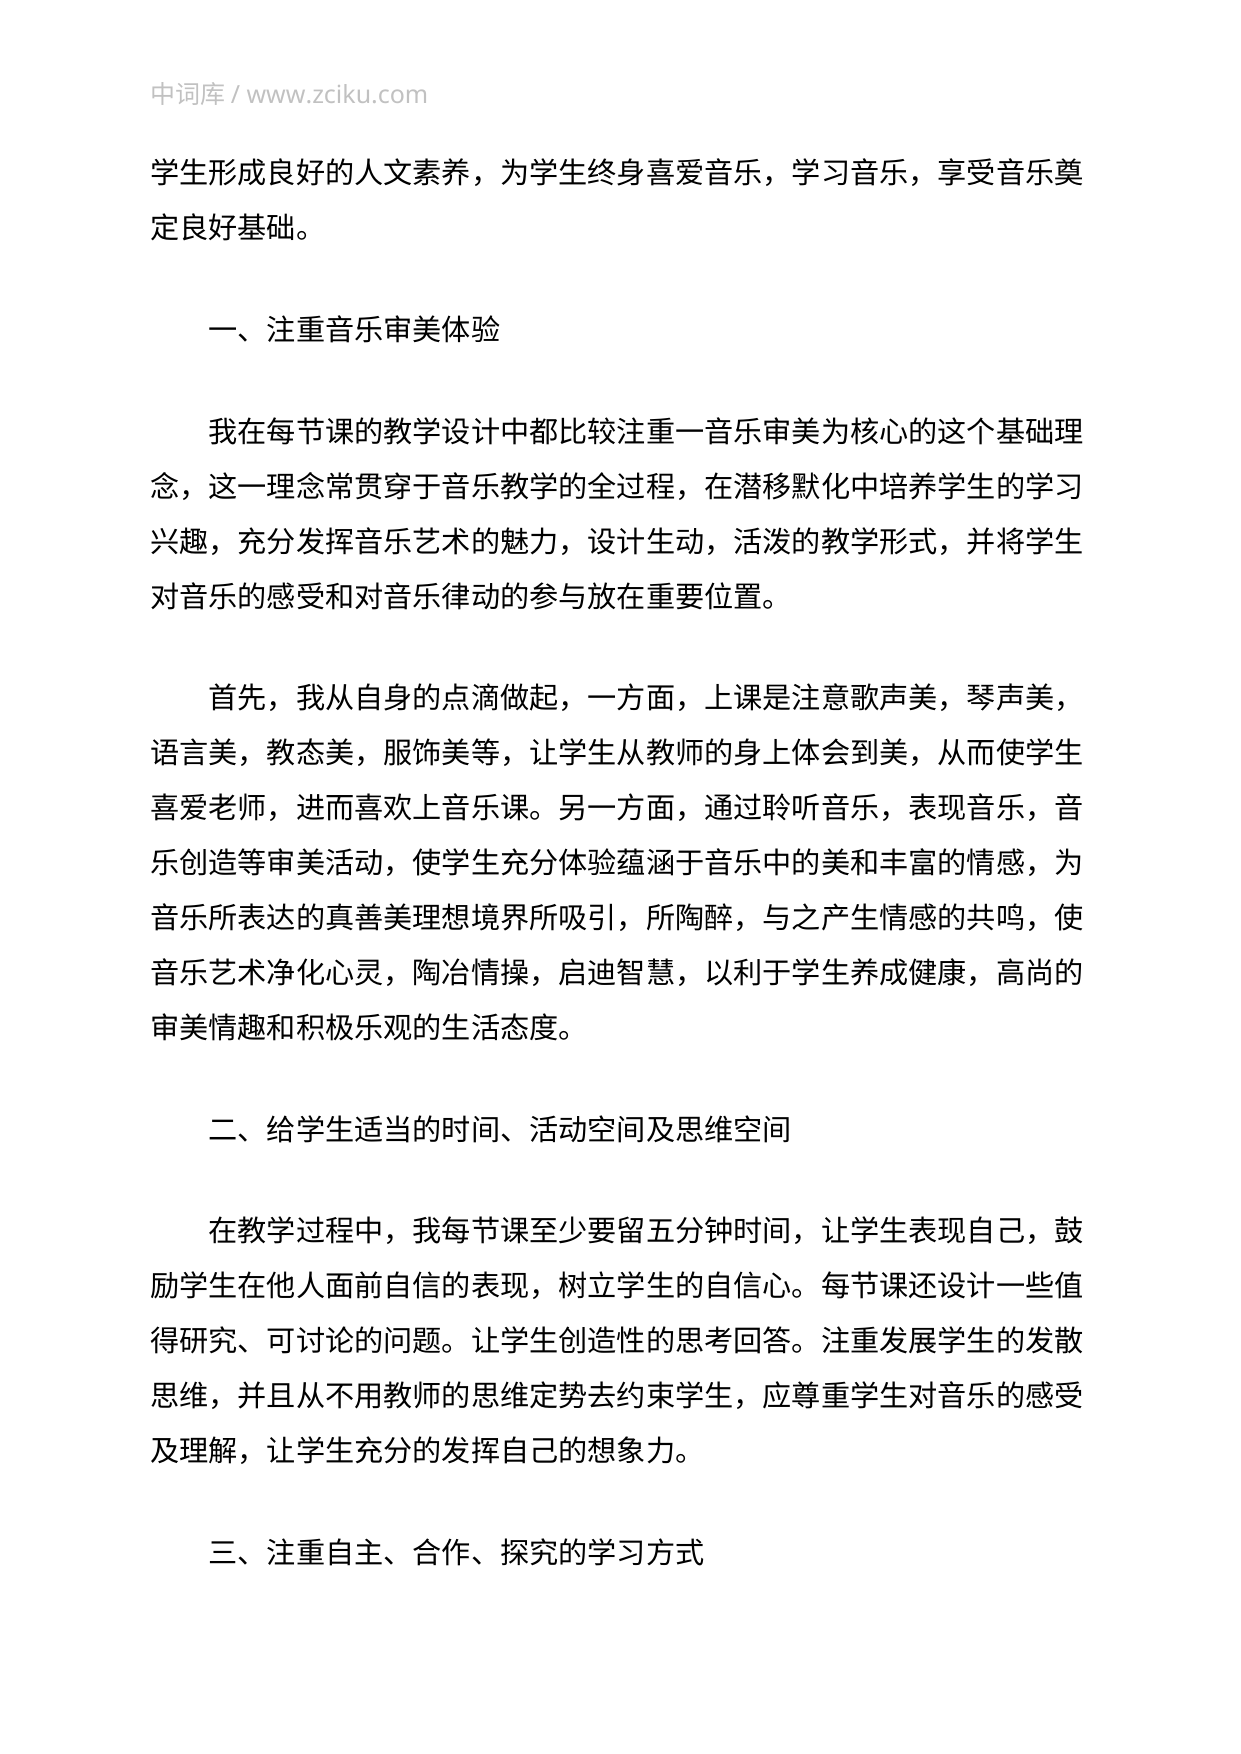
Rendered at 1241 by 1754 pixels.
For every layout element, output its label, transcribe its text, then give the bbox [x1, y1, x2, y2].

text 在教学过程中，我每节课至少要留五分钟时间，让学生表现自己，鼓励学生在他人面前自信的表现，树立学生的自信心。每节课还设计一些值得研究、可讨论的问题。让学生创造性的思考回答。注重发展学生的发散思维，并且从不用教师的思维定势去约束学生，应尊重学生对音乐的感受及理解，让学生充分的发挥自己的想象力。 [150, 1208, 1090, 1470]
text 我在每节课的教学设计中都比较注重一音乐审美为核心的这个基础理念，这一理念常贯穿于音乐教学的全过程，在潜移默化中培养学生的学习兴趣，充分发挥音乐艺术的魅力，设计生动，活泼的教学形式，并将学生对音乐的感受和对音乐律动的参与放在重要位置。 [150, 408, 1090, 615]
text 一、注重音乐审美体验 [150, 307, 1090, 349]
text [150, 150, 1090, 247]
text 首先，我从自身的点滴做起，一方面，上课是注意歌声美，琴声美，语言美，教态美，服饰美等，让学生从教师的身上体会到美，从而使学生喜爱老师，进而喜欢上音乐课。另一方面，通过聆听音乐，表现音乐，音乐创造等审美活动，使学生充分体验蕴涵于音乐中的美和丰富的情感，为音乐所表达的真善美理想境界所吸引，所陶醉，与之产生情感的共鸣，使音乐艺术净化心灵，陶冶情操，启迪智慧，以利于学生养成健康，高尚的审美情趣和积极乐观的生活态度。 [150, 675, 1090, 1047]
text 二、给学生适当的时间、活动空间及思维空间 [150, 1106, 1090, 1148]
text 三、注重自主、合作、探究的学习方式 [150, 1529, 1090, 1571]
